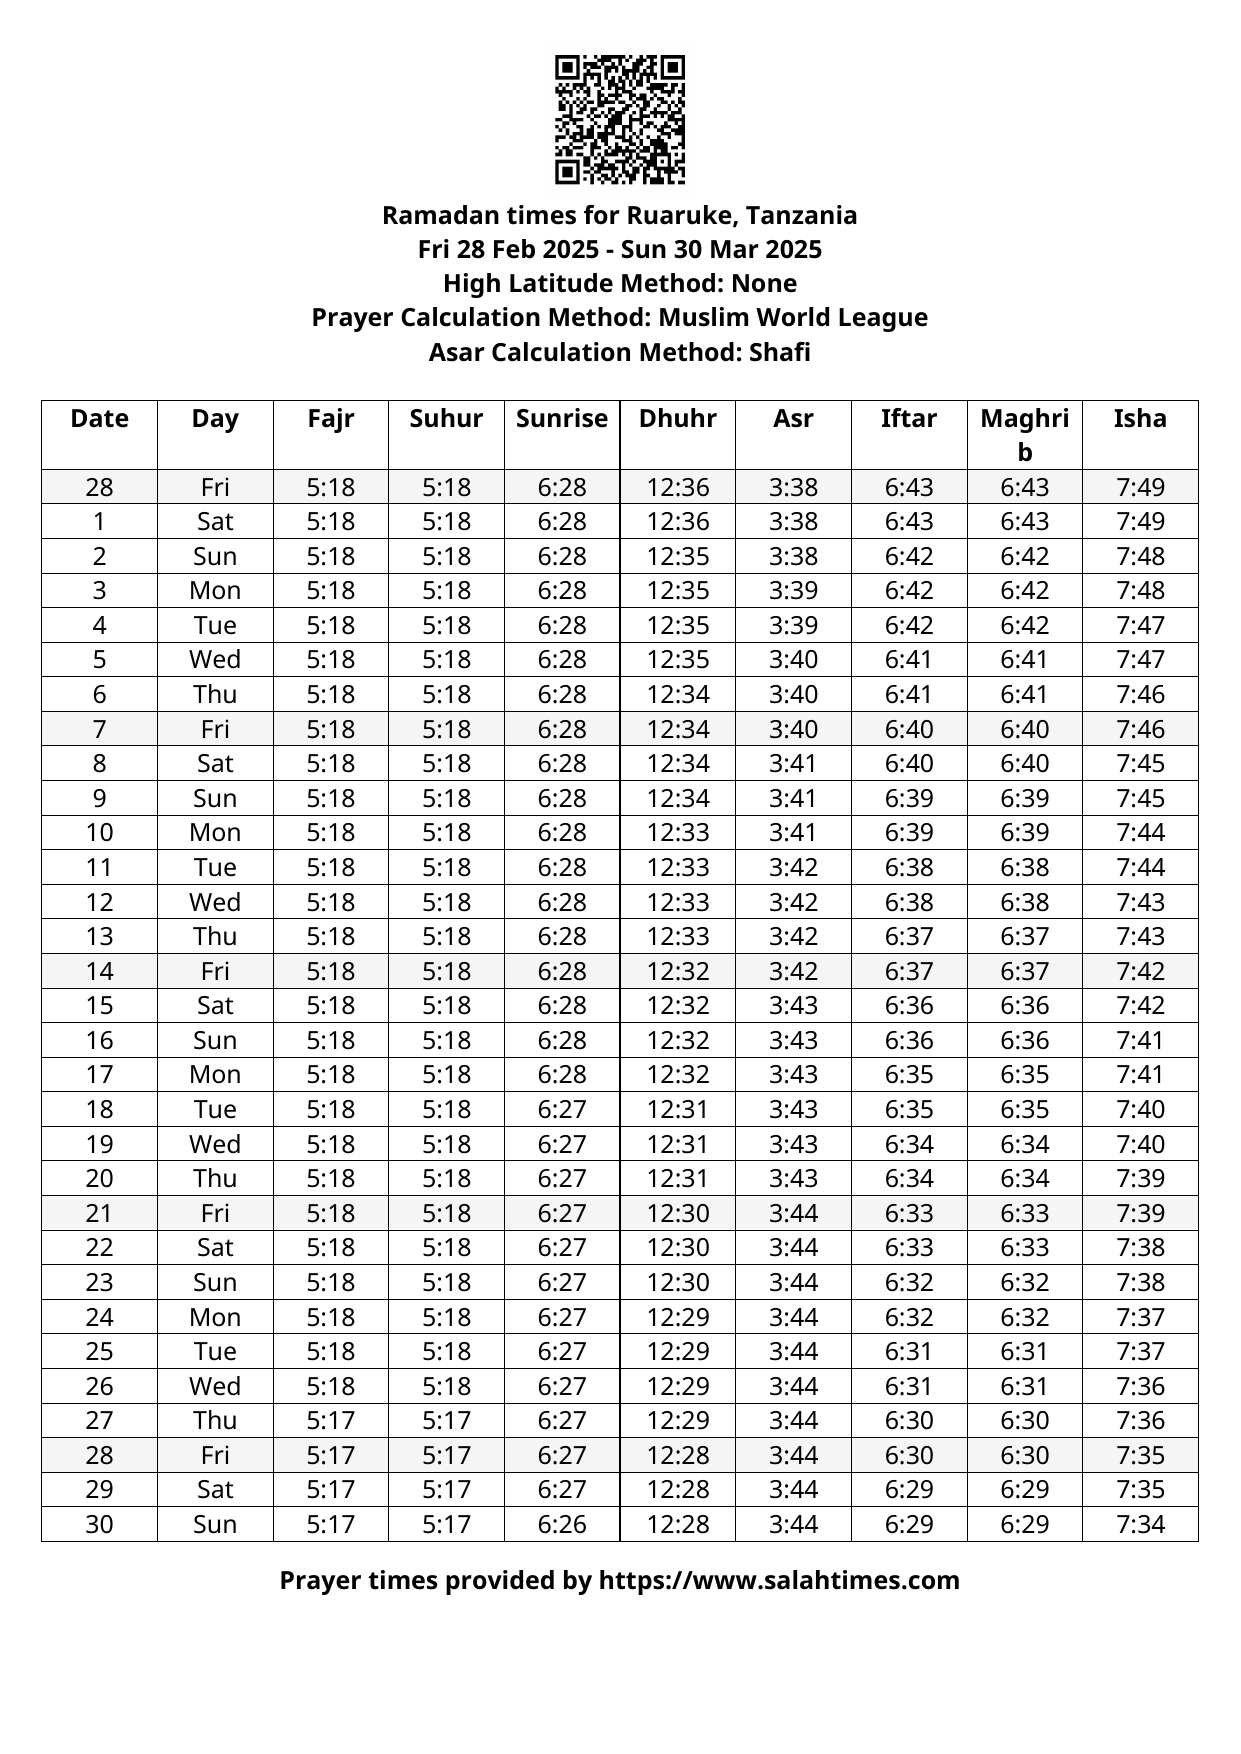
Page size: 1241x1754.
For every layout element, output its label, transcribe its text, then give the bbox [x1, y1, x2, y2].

table_cell 6:36 [968, 1023, 1082, 1057]
table_cell 6:42 [968, 539, 1082, 572]
table_cell 22 [42, 1231, 157, 1264]
table_cell 6:40 [968, 746, 1082, 780]
table_cell 6:28 [505, 781, 619, 814]
table_cell 5:18 [389, 1058, 504, 1091]
table_cell Fri [158, 1438, 273, 1472]
table_cell 6:41 [968, 643, 1082, 676]
table_cell 6:33 [852, 1231, 967, 1264]
table_cell 7:36 [1083, 1404, 1198, 1437]
table_cell 6:31 [968, 1369, 1082, 1402]
table_cell 5:18 [274, 954, 388, 987]
table_cell 6:40 [968, 712, 1082, 745]
table_cell 12:28 [621, 1438, 735, 1472]
table_cell 3:40 [736, 712, 851, 745]
table_header Sunrise [505, 401, 619, 469]
text Fri 28 Feb 2025 - Sun 30 Mar 2025 [42, 232, 1198, 266]
table_cell 12:34 [621, 781, 735, 814]
table_cell 5:18 [274, 608, 388, 642]
table_cell 5:18 [389, 1300, 504, 1333]
table_cell 5:18 [274, 850, 388, 884]
table_cell 12:33 [621, 850, 735, 884]
table_cell 6:33 [968, 1231, 1082, 1264]
table_cell 16 [42, 1023, 157, 1057]
table_cell 5:18 [274, 1127, 388, 1160]
table_cell 12:36 [621, 470, 735, 503]
table_header Suhur [389, 401, 504, 469]
table_cell Sat [158, 504, 273, 538]
table_cell 5:18 [389, 643, 504, 676]
table_cell 6:34 [968, 1161, 1082, 1195]
table_cell 5:18 [274, 746, 388, 780]
table_cell 5:18 [389, 1023, 504, 1057]
table_cell 6:28 [505, 608, 619, 642]
table_cell Fri [158, 712, 273, 745]
table_cell 6:27 [505, 1265, 619, 1299]
table_cell 6:43 [852, 470, 967, 503]
text Ramadan times for Ruaruke, Tanzania [42, 198, 1198, 232]
table_cell 6:29 [968, 1507, 1082, 1541]
table_cell 5:17 [389, 1438, 504, 1472]
table_cell 5:18 [389, 1265, 504, 1299]
table_cell 28 [42, 470, 157, 503]
table_cell 17 [42, 1058, 157, 1091]
table_cell 12:35 [621, 643, 735, 676]
table_cell 6:36 [852, 989, 967, 1022]
table_cell 6:38 [852, 850, 967, 884]
table_cell 20 [42, 1161, 157, 1195]
table_cell Sat [158, 989, 273, 1022]
table_cell 5:18 [389, 574, 504, 607]
table_cell 6:40 [852, 712, 967, 745]
table_cell 3:44 [736, 1300, 851, 1333]
table_cell 7:39 [1083, 1196, 1198, 1229]
table_cell 3:43 [736, 1023, 851, 1057]
table_cell 5:18 [274, 1300, 388, 1333]
table_cell Tue [158, 850, 273, 884]
table_cell 6:39 [852, 816, 967, 849]
table_header Isha [1083, 401, 1198, 469]
table_cell 7:45 [1083, 781, 1198, 814]
table_cell 7:47 [1083, 608, 1198, 642]
table_cell 3 [42, 574, 157, 607]
table_cell 12:31 [621, 1161, 735, 1195]
table_cell 6:38 [968, 850, 1082, 884]
table_cell 12:30 [621, 1231, 735, 1264]
table_cell 12:34 [621, 677, 735, 711]
table_cell 6:28 [505, 1058, 619, 1091]
table_cell 12 [42, 885, 157, 918]
table_cell 5:18 [274, 574, 388, 607]
table_cell 6:28 [505, 574, 619, 607]
table_cell 6:42 [852, 539, 967, 572]
table_cell 12:32 [621, 989, 735, 1022]
table_cell 5:18 [389, 470, 504, 503]
table_cell 6:28 [505, 1023, 619, 1057]
table_cell 6:41 [852, 643, 967, 676]
text Asar Calculation Method: Shafi [42, 334, 1198, 368]
table_cell 5:18 [389, 1196, 504, 1229]
table_cell 6:28 [505, 677, 619, 711]
table_cell 3:40 [736, 643, 851, 676]
table_cell 5:18 [274, 816, 388, 849]
table_cell 1 [42, 504, 157, 538]
table_cell 6:30 [852, 1404, 967, 1437]
table_cell Thu [158, 919, 273, 953]
table_cell 3:41 [736, 746, 851, 780]
table_cell 3:38 [736, 539, 851, 572]
table_cell 23 [42, 1265, 157, 1299]
table_cell 3:42 [736, 954, 851, 987]
table_cell 6:41 [852, 677, 967, 711]
table_cell 6:42 [968, 574, 1082, 607]
table_cell 6:36 [968, 989, 1082, 1022]
table_cell 6:43 [968, 470, 1082, 503]
table_cell 5:18 [389, 816, 504, 849]
table_cell 7:41 [1083, 1058, 1198, 1091]
table_cell 5:18 [274, 1161, 388, 1195]
table_cell 5:18 [274, 781, 388, 814]
table_cell 6:27 [505, 1334, 619, 1368]
table_cell 5:18 [274, 1231, 388, 1264]
table_cell 6:28 [505, 989, 619, 1022]
table_cell 7:49 [1083, 504, 1198, 538]
table_header Dhuhr [621, 401, 735, 469]
table_cell Sun [158, 1265, 273, 1299]
table_cell Fri [158, 470, 273, 503]
table_header Iftar [852, 401, 967, 469]
table_cell 6:33 [852, 1196, 967, 1229]
table_cell 6:26 [505, 1507, 619, 1541]
table_cell 6:39 [852, 781, 967, 814]
table_cell 3:43 [736, 1092, 851, 1126]
table_cell 6:27 [505, 1404, 619, 1437]
table_cell 5:17 [389, 1473, 504, 1506]
table_cell 12:29 [621, 1334, 735, 1368]
table_cell 3:43 [736, 1127, 851, 1160]
table_cell 3:41 [736, 781, 851, 814]
table_header Date [42, 401, 157, 469]
table_cell 5:18 [389, 746, 504, 780]
table_cell 6:28 [505, 539, 619, 572]
table_cell 5:18 [274, 712, 388, 745]
table_cell 5:18 [274, 1092, 388, 1126]
table_cell 6:32 [852, 1300, 967, 1333]
table_cell 2 [42, 539, 157, 572]
table_cell 7:46 [1083, 712, 1198, 745]
table_cell 7:40 [1083, 1092, 1198, 1126]
table_cell 21 [42, 1196, 157, 1229]
table_cell 3:42 [736, 885, 851, 918]
table_cell 7:34 [1083, 1507, 1198, 1541]
table_cell 9 [42, 781, 157, 814]
table_cell 6:39 [968, 781, 1082, 814]
table_cell 6:30 [852, 1438, 967, 1472]
table_cell 12:36 [621, 504, 735, 538]
table_cell 6:42 [968, 608, 1082, 642]
table_header Fajr [274, 401, 388, 469]
table_cell Thu [158, 1161, 273, 1195]
table_cell Sun [158, 1507, 273, 1541]
table_cell 5:18 [389, 989, 504, 1022]
table_cell 5:18 [274, 470, 388, 503]
table_cell 5:18 [274, 1196, 388, 1229]
table_cell 3:44 [736, 1438, 851, 1472]
table_cell 7:40 [1083, 1127, 1198, 1160]
table_cell 5:17 [274, 1473, 388, 1506]
table_cell Mon [158, 1058, 273, 1091]
table_cell 6:37 [968, 954, 1082, 987]
table_cell 12:29 [621, 1300, 735, 1333]
table_cell 6:28 [505, 643, 619, 676]
table_cell Thu [158, 1404, 273, 1437]
table_cell 7:44 [1083, 816, 1198, 849]
table_cell 5 [42, 643, 157, 676]
table_cell 7:41 [1083, 1023, 1198, 1057]
table_cell 12:34 [621, 712, 735, 745]
table_cell Mon [158, 574, 273, 607]
table_cell 6:37 [852, 919, 967, 953]
table_cell Wed [158, 1127, 273, 1160]
table_cell 7:37 [1083, 1300, 1198, 1333]
table_cell 6:34 [852, 1127, 967, 1160]
table_cell 6:28 [505, 470, 619, 503]
table_cell 6:28 [505, 712, 619, 745]
table_cell 14 [42, 954, 157, 987]
table_cell Sat [158, 1231, 273, 1264]
table_cell 6:28 [505, 919, 619, 953]
table_cell 6:32 [968, 1265, 1082, 1299]
table_cell 3:44 [736, 1265, 851, 1299]
table_cell 12:32 [621, 1023, 735, 1057]
table_cell 5:18 [389, 608, 504, 642]
table_cell 11 [42, 850, 157, 884]
table_cell 5:18 [274, 1369, 388, 1402]
table_cell 3:42 [736, 850, 851, 884]
table_cell 12:35 [621, 608, 735, 642]
table_cell 3:44 [736, 1369, 851, 1402]
table_cell 7:43 [1083, 919, 1198, 953]
table_cell 6:28 [505, 816, 619, 849]
table_cell 6:27 [505, 1438, 619, 1472]
table_cell Wed [158, 885, 273, 918]
table_cell 27 [42, 1404, 157, 1437]
table_cell 5:18 [389, 1127, 504, 1160]
table_cell 5:18 [389, 781, 504, 814]
table_cell 6:27 [505, 1092, 619, 1126]
table_cell 5:18 [274, 677, 388, 711]
table_cell 6:35 [968, 1092, 1082, 1126]
table_cell 3:42 [736, 919, 851, 953]
table_cell 5:18 [274, 504, 388, 538]
table_cell 6:31 [852, 1334, 967, 1368]
table_cell 3:44 [736, 1473, 851, 1506]
table_cell 6:27 [505, 1231, 619, 1264]
table_cell 5:17 [274, 1404, 388, 1437]
table_cell 6:35 [968, 1058, 1082, 1091]
table_cell 12:34 [621, 746, 735, 780]
table_cell 5:18 [389, 1161, 504, 1195]
table_cell 6:28 [505, 850, 619, 884]
table_cell Sun [158, 539, 273, 572]
table_cell Mon [158, 816, 273, 849]
table_cell 6:28 [505, 746, 619, 780]
table_cell 24 [42, 1300, 157, 1333]
table_cell Tue [158, 1334, 273, 1368]
table_cell 5:18 [389, 504, 504, 538]
table_cell 6:31 [968, 1334, 1082, 1368]
table_cell Sun [158, 781, 273, 814]
table_cell Wed [158, 643, 273, 676]
table_cell 12:28 [621, 1507, 735, 1541]
table_cell 7:44 [1083, 850, 1198, 884]
table_cell 6:43 [852, 504, 967, 538]
table_cell 6 [42, 677, 157, 711]
table_cell 6:38 [852, 885, 967, 918]
table_cell 30 [42, 1507, 157, 1541]
table_cell 6:30 [968, 1404, 1082, 1437]
table_cell 5:18 [274, 989, 388, 1022]
table_cell 6:27 [505, 1196, 619, 1229]
table_cell 6:41 [968, 677, 1082, 711]
table_cell 7 [42, 712, 157, 745]
table_cell 6:43 [968, 504, 1082, 538]
table_cell 7:38 [1083, 1231, 1198, 1264]
text High Latitude Method: None [42, 266, 1198, 300]
table_cell 5:18 [274, 919, 388, 953]
table_cell 12:33 [621, 816, 735, 849]
table_cell 5:18 [274, 539, 388, 572]
table_cell Tue [158, 1092, 273, 1126]
table_cell 6:31 [852, 1369, 967, 1402]
table_cell 13 [42, 919, 157, 953]
table_cell 6:38 [968, 885, 1082, 918]
table_cell Thu [158, 677, 273, 711]
table_cell 6:39 [968, 816, 1082, 849]
table_cell 6:40 [852, 746, 967, 780]
table_cell 3:43 [736, 1058, 851, 1091]
table_cell 6:35 [852, 1092, 967, 1126]
table_cell 6:32 [968, 1300, 1082, 1333]
table_cell 29 [42, 1473, 157, 1506]
table_cell 5:18 [274, 643, 388, 676]
table_cell 15 [42, 989, 157, 1022]
table_cell 12:30 [621, 1265, 735, 1299]
table_cell 3:40 [736, 677, 851, 711]
table_header Asr [736, 401, 851, 469]
table_cell 26 [42, 1369, 157, 1402]
table_cell 12:31 [621, 1092, 735, 1126]
table_cell 5:18 [274, 1334, 388, 1368]
table_cell 7:45 [1083, 746, 1198, 780]
table_cell 5:18 [389, 1369, 504, 1402]
table_cell 5:18 [389, 1092, 504, 1126]
table_cell 12:33 [621, 919, 735, 953]
table_cell 5:18 [389, 954, 504, 987]
table_cell 3:44 [736, 1404, 851, 1437]
table_cell Sat [158, 746, 273, 780]
table_cell 3:38 [736, 504, 851, 538]
table_cell 3:44 [736, 1507, 851, 1541]
table_cell 12:35 [621, 539, 735, 572]
table_cell 6:27 [505, 1369, 619, 1402]
table_cell 7:46 [1083, 677, 1198, 711]
table_cell 12:31 [621, 1127, 735, 1160]
table_cell 6:33 [968, 1196, 1082, 1229]
table_cell 6:37 [968, 919, 1082, 953]
table_cell Fri [158, 954, 273, 987]
table_cell 5:17 [389, 1507, 504, 1541]
table_cell 12:32 [621, 1058, 735, 1091]
table_cell 25 [42, 1334, 157, 1368]
table_cell Tue [158, 608, 273, 642]
table_cell Sun [158, 1023, 273, 1057]
table_header Maghrib [968, 401, 1082, 469]
table_cell 6:42 [852, 608, 967, 642]
table_cell 7:42 [1083, 989, 1198, 1022]
table_cell 10 [42, 816, 157, 849]
table_cell 28 [42, 1438, 157, 1472]
table_cell 5:18 [274, 885, 388, 918]
table_cell 12:35 [621, 574, 735, 607]
table_cell 12:29 [621, 1404, 735, 1437]
table_cell 5:17 [274, 1438, 388, 1472]
table_cell 4 [42, 608, 157, 642]
table_cell 3:44 [736, 1196, 851, 1229]
table_cell 5:18 [389, 885, 504, 918]
table_cell 5:18 [389, 850, 504, 884]
table_cell 6:27 [505, 1127, 619, 1160]
text Prayer times provided by https://www.salahtimes.com [42, 1563, 1198, 1597]
table_header Day [158, 401, 273, 469]
table_cell 6:27 [505, 1161, 619, 1195]
table_cell 5:18 [389, 539, 504, 572]
table_cell 7:49 [1083, 470, 1198, 503]
table_cell Sat [158, 1473, 273, 1506]
table_cell 7:38 [1083, 1265, 1198, 1299]
table_cell 6:28 [505, 504, 619, 538]
table_cell 19 [42, 1127, 157, 1160]
table_cell 6:37 [852, 954, 967, 987]
table_cell 5:18 [389, 1231, 504, 1264]
table_cell Mon [158, 1300, 273, 1333]
table_cell 3:44 [736, 1334, 851, 1368]
table_cell 12:29 [621, 1369, 735, 1402]
table_cell 6:34 [968, 1127, 1082, 1160]
table_cell 3:41 [736, 816, 851, 849]
table_cell 5:17 [389, 1404, 504, 1437]
table_cell 7:48 [1083, 539, 1198, 572]
text Prayer Calculation Method: Muslim World League [42, 300, 1198, 334]
table_cell 12:28 [621, 1473, 735, 1506]
table_cell 6:36 [852, 1023, 967, 1057]
table_cell 7:36 [1083, 1369, 1198, 1402]
table_cell 7:37 [1083, 1334, 1198, 1368]
table_cell 3:38 [736, 470, 851, 503]
table_cell 6:28 [505, 885, 619, 918]
table_cell 5:18 [389, 1334, 504, 1368]
table_cell 7:35 [1083, 1438, 1198, 1472]
table_cell 7:39 [1083, 1161, 1198, 1195]
table_cell 8 [42, 746, 157, 780]
table_cell 7:47 [1083, 643, 1198, 676]
table_cell 3:44 [736, 1231, 851, 1264]
table_cell 6:35 [852, 1058, 967, 1091]
table_cell 7:35 [1083, 1473, 1198, 1506]
table_cell 6:29 [968, 1473, 1082, 1506]
table_cell 12:33 [621, 885, 735, 918]
table_cell 6:29 [852, 1473, 967, 1506]
table_cell 3:43 [736, 989, 851, 1022]
table_cell 6:29 [852, 1507, 967, 1541]
table_cell Fri [158, 1196, 273, 1229]
table_cell 5:18 [389, 919, 504, 953]
table_cell 5:18 [274, 1023, 388, 1057]
table_cell 18 [42, 1092, 157, 1126]
table_cell 12:32 [621, 954, 735, 987]
picture [542, 41, 699, 198]
table_cell 6:34 [852, 1161, 967, 1195]
table_cell 7:43 [1083, 885, 1198, 918]
table_cell 6:28 [505, 954, 619, 987]
table_cell 3:39 [736, 574, 851, 607]
table_cell 6:42 [852, 574, 967, 607]
table_cell 7:42 [1083, 954, 1198, 987]
table_cell 5:18 [389, 712, 504, 745]
table_cell 7:48 [1083, 574, 1198, 607]
table_cell 5:18 [389, 677, 504, 711]
table_cell 3:43 [736, 1161, 851, 1195]
table_cell Wed [158, 1369, 273, 1402]
table_cell 6:27 [505, 1473, 619, 1506]
table_cell 12:30 [621, 1196, 735, 1229]
table_cell 5:17 [274, 1507, 388, 1541]
table_cell 6:27 [505, 1300, 619, 1333]
table_cell 3:39 [736, 608, 851, 642]
table_cell 6:32 [852, 1265, 967, 1299]
table_cell 5:18 [274, 1058, 388, 1091]
table_cell 6:30 [968, 1438, 1082, 1472]
table_cell 5:18 [274, 1265, 388, 1299]
